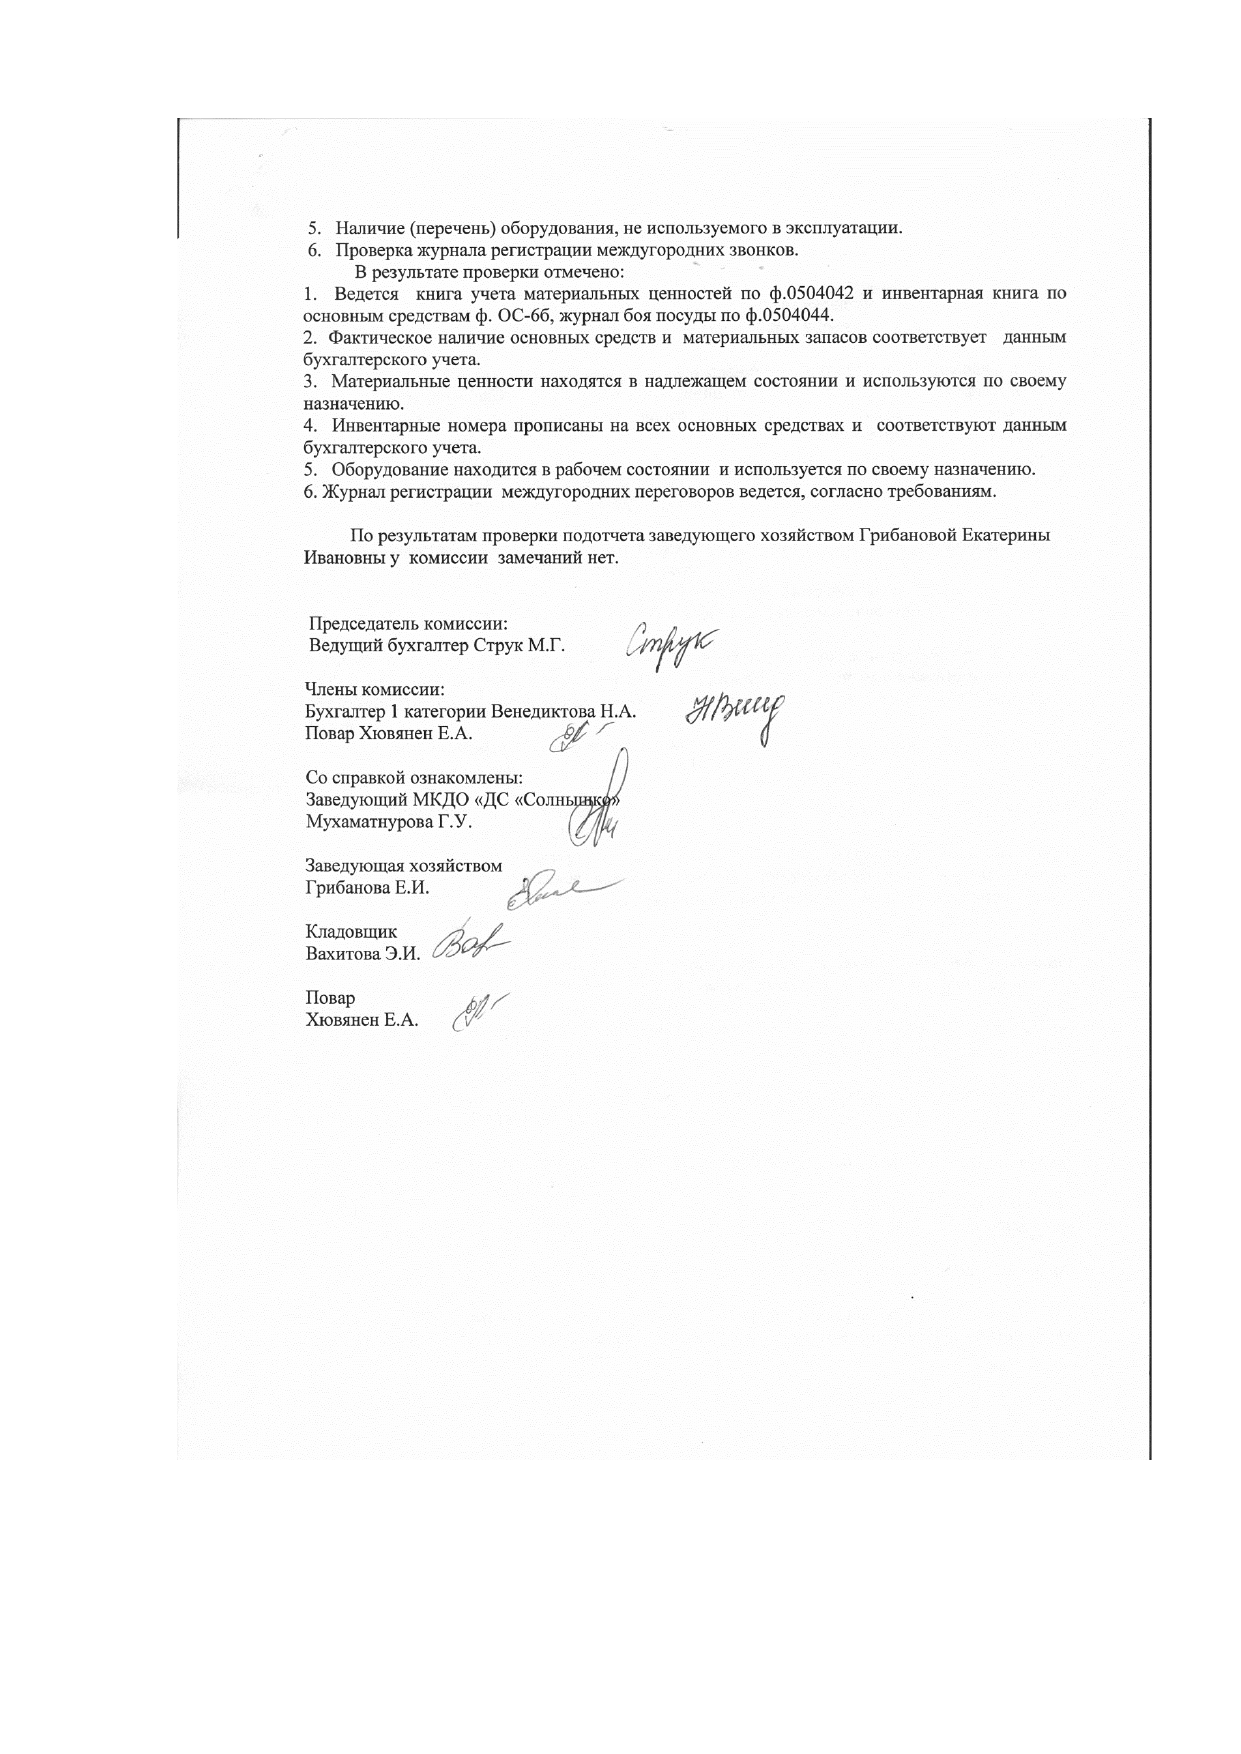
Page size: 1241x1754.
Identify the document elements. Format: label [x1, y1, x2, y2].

picture [177, 118, 1152, 1460]
